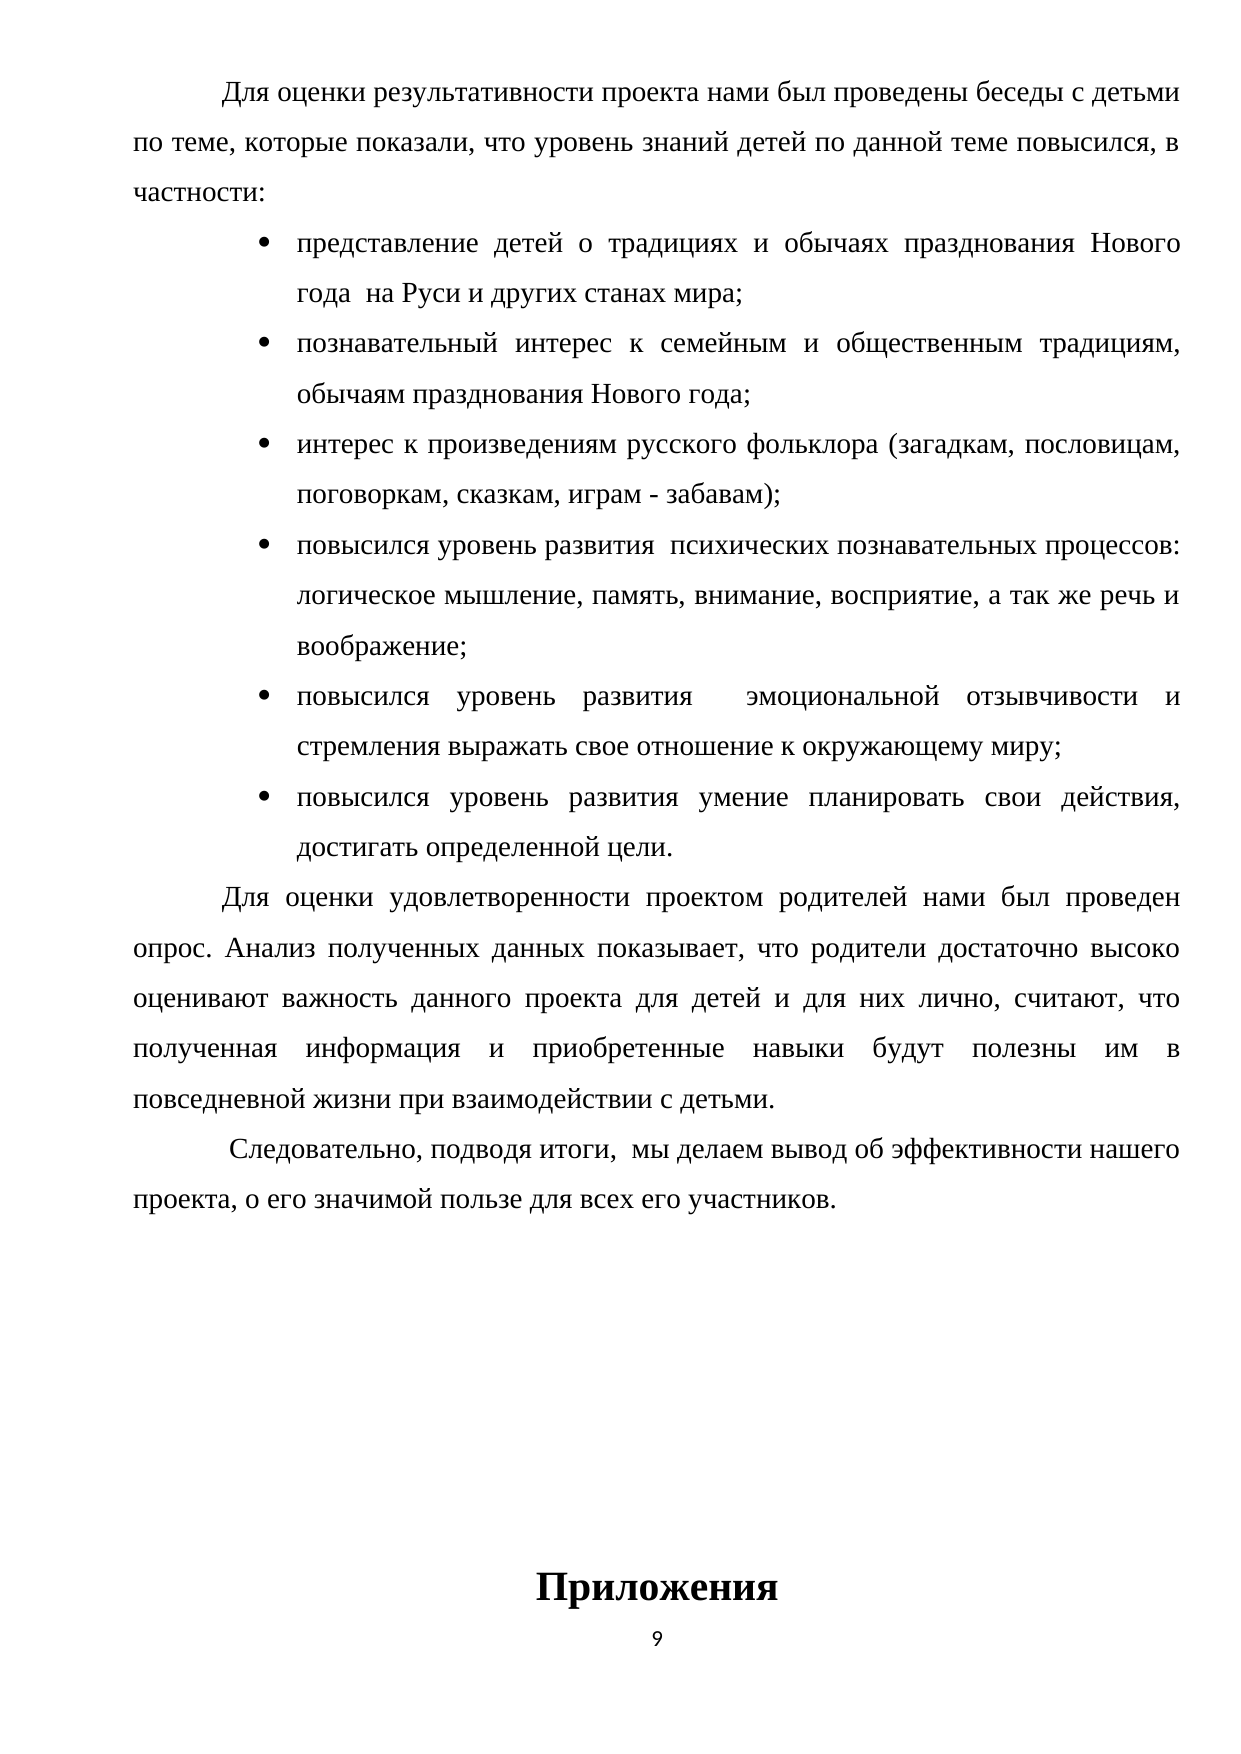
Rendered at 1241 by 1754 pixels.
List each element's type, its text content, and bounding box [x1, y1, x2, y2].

text Приложения [133, 1562, 1181, 1609]
text Следовательно, подводя итоги, мы делаем вывод об эффективности нашего проекта, о его значимой пользе для всех его участников. [133, 1131, 1181, 1215]
list познавательный интерес к семейным и общественным традициям, обычаям празднования Нового года; [259, 326, 1181, 409]
list интерес к произведениям русского фольклора (загадкам, пословицам, поговоркам, сказкам, играм - забавам); [259, 426, 1181, 510]
list повысился уровень развития эмоциональной отзывчивости и стремления выражать свое отношение к окружающему миру; [259, 678, 1181, 762]
text Для оценки удовлетворенности проектом родителей нами был проведен опрос. Анализ полученных данных показывает, что родители достаточно высоко оценивают важность данного проекта для детей и для них лично, считают, что полученная информация и приобретенные навыки будут полезны им в повседневной жизни при взаимодействии с детьми. [133, 879, 1181, 1114]
text Для оценки результативности проекта нами был проведены беседы с детьми по теме, которые показали, что уровень знаний детей по данной теме повысился, в частности: [133, 74, 1181, 208]
list повысился уровень развития психических познавательных процессов: логическое мышление, память, внимание, восприятие, а так же речь и воображение; [259, 527, 1181, 661]
list представление детей о традициях и обычаях празднования Нового года на Руси и других станах мира; [259, 225, 1181, 309]
list повысился уровень развития умение планировать свои действия, достигать определенной цели. [259, 779, 1181, 863]
